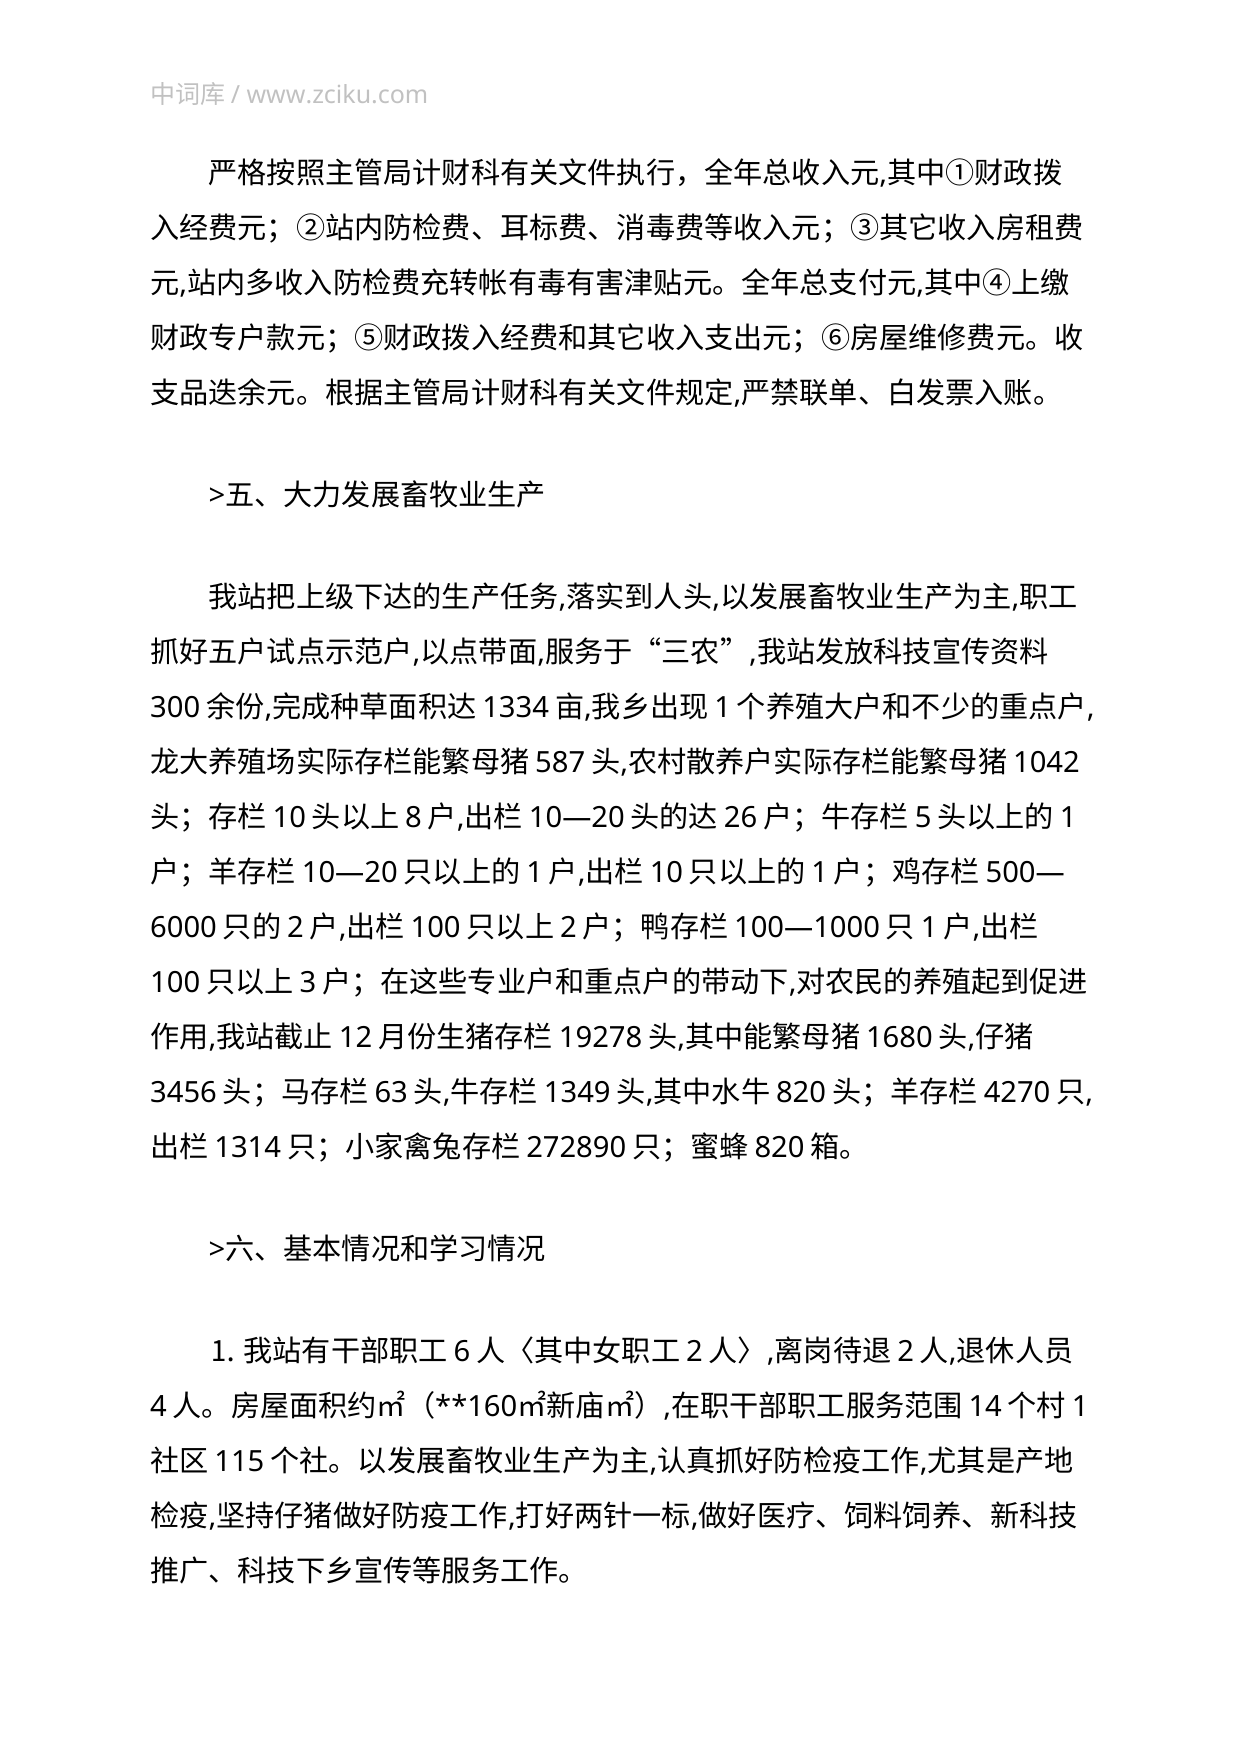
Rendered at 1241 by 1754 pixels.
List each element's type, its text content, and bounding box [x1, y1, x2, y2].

text >五、大力发展畜牧业生产 [150, 472, 1090, 514]
text 严格按照主管局计财科有关文件执行，全年总收入元,其中①财政拨入经费元；②站内防检费、耳标费、消毒费等收入元；③其它收入房租费元,站内多收入防检费充转帐有毒有害津贴元。全年总支付元,其中④上缴财政专户款元；⑤财政拨入经费和其它收入支出元；⑥房屋维修费元。收支品迭余元。根据主管局计财科有关文件规定,严禁联单、白发票入账。 [150, 150, 1090, 412]
text 我站把上级下达的生产任务,落实到人头,以发展畜牧业生产为主,职工抓好五户试点示范户,以点带面,服务于“三农”,我站发放科技宣传资料300余份,完成种草面积达1334亩,我乡出现1个养殖大户和不少的重点户,龙大养殖场实际存栏能繁母猪587头,农村散养户实际存栏能繁母猪1042头；存栏10头以上8户,出栏10—20头的达26户；牛存栏5头以上的1户；羊存栏10—20只以上的1户,出栏10只以上的1户；鸡存栏500—6000只的2户,出栏100只以上2户；鸭存栏100—1000只1户,出栏100只以上3户；在这些专业户和重点户的带动下,对农民的养殖起到促进作用,我站截止12月份生猪存栏19278头,其中能繁母猪1680头,仔猪3456头；马存栏63头,牛存栏1349头,其中水牛820头；羊存栏4270只,出栏1314只；小家禽兔存栏272890只；蜜蜂820箱。 [150, 574, 1090, 1166]
text >六、基本情况和学习情况 [150, 1226, 1090, 1268]
text ⒈我站有干部职工6人〈其中女职工2人〉,离岗待退2人,退休人员4人。房屋面积约㎡（**160㎡新庙㎡）,在职干部职工服务范围14个村1社区115个社。以发展畜牧业生产为主,认真抓好防检疫工作,尤其是产地检疫,坚持仔猪做好防疫工作,打好两针一标,做好医疗、饲料饲养、新科技推广、科技下乡宣传等服务工作。 [150, 1328, 1090, 1590]
